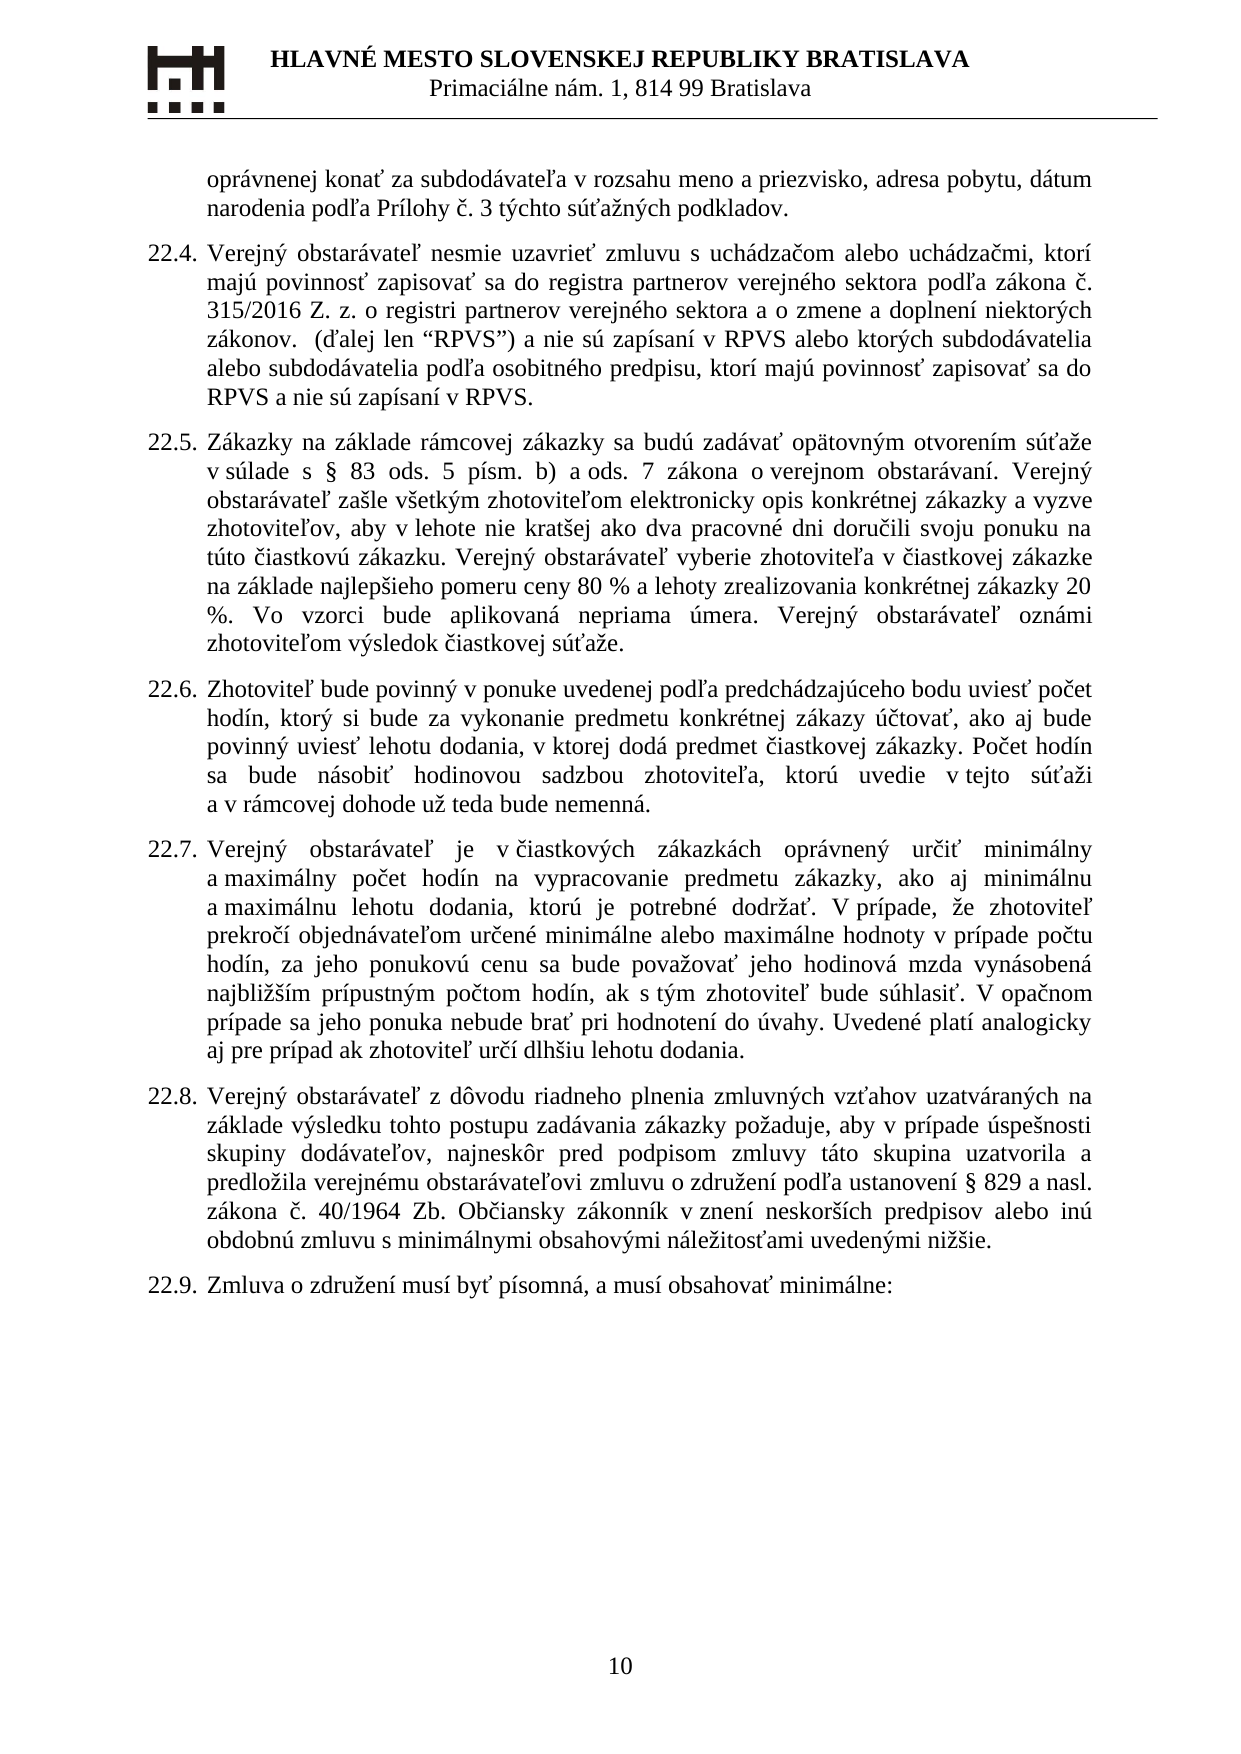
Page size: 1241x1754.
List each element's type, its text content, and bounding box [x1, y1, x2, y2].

picture [147, 46, 225, 113]
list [148, 164, 1093, 221]
list Verejný obstarávateľ nesmie uzavrieť zmluvu s uchádzačom alebo uchádzačmi, ktorí majú povinnosť zapisovať sa do registra partnerov verejného sektora podľa zákona č. 315/2016 Z. z. o registri partnerov verejného sektora a o zmene a doplnení niektorých zákonov. (ďalej len “RPVS”) a nie sú zapísaní v RPVS alebo ktorých subdodávatelia alebo subdodávatelia podľa osobitného predpisu, ktorí majú povinnosť zapisovať sa do RPVS a nie sú zapísaní v RPVS. [148, 238, 1093, 411]
list Verejný obstarávateľ z dôvodu riadneho plnenia zmluvných vzťahov uzatváraných na základe výsledku tohto postupu zadávania zákazky požaduje, aby v prípade úspešnosti skupiny dodávateľov, najneskôr pred podpisom zmluvy táto skupina uzatvorila a predložila verejnému obstarávateľovi zmluvu o združení podľa ustanovení § 829 a nasl. zákona č. 40/1964 Zb. Občiansky zákonník v znení neskorších predpisov alebo inú obdobnú zmluvu s minimálnymi obsahovými náležitosťami uvedenými nižšie. [148, 1081, 1093, 1253]
list Verejný obstarávateľ je v čiastkových zákazkách oprávnený určiť minimálny a maximálny počet hodín na vypracovanie predmetu zákazky, ako aj minimálnu a maximálnu lehotu dodania, ktorú je potrebné dodržať. V prípade, že zhotoviteľ prekročí objednávateľom určené minimálne alebo maximálne hodnoty v prípade počtu hodín, za jeho ponukovú cenu sa bude považovať jeho hodinová mzda vynásobená najbližším prípustným počtom hodín, ak s tým zhotoviteľ bude súhlasiť. V opačnom prípade sa jeho ponuka nebude brať pri hodnotení do úvahy. Uvedené platí analogicky aj pre prípad ak zhotoviteľ určí dlhšiu lehotu dodania. [148, 834, 1093, 1064]
list Zhotoviteľ bude povinný v ponuke uvedenej podľa predchádzajúceho bodu uviesť počet hodín, ktorý si bude za vykonanie predmetu konkrétnej zákazy účtovať, ako aj bude povinný uviesť lehotu dodania, v ktorej dodá predmet čiastkovej zákazky. Počet hodín sa bude násobiť hodinovou sadzbou zhotoviteľa, ktorú uvedie v tejto súťaži a v rámcovej dohode už teda bude nemenná. [148, 674, 1093, 818]
list Zákazky na základe rámcovej zákazky sa budú zadávať opätovným otvorením súťaže v súlade s § 83 ods. 5 písm. b) a ods. 7 zákona o verejnom obstarávaní. Verejný obstarávateľ zašle všetkým zhotoviteľom elektronicky opis konkrétnej zákazky a vyzve zhotoviteľov, aby v lehote nie kratšej ako dva pracovné dni doručili svoju ponuku na túto čiastkovú zákazku. Verejný obstarávateľ vyberie zhotoviteľa v čiastkovej zákazke na základe najlepšieho pomeru ceny 80 % a lehoty zrealizovania konkrétnej zákazky 20 %. Vo vzorci bude aplikovaná nepriama úmera. Verejný obstarávateľ oznámi zhotoviteľom výsledok čiastkovej súťaže. [148, 427, 1093, 657]
list Zmluva o združení musí byť písomná, a musí obsahovať minimálne: [148, 1270, 1093, 1299]
